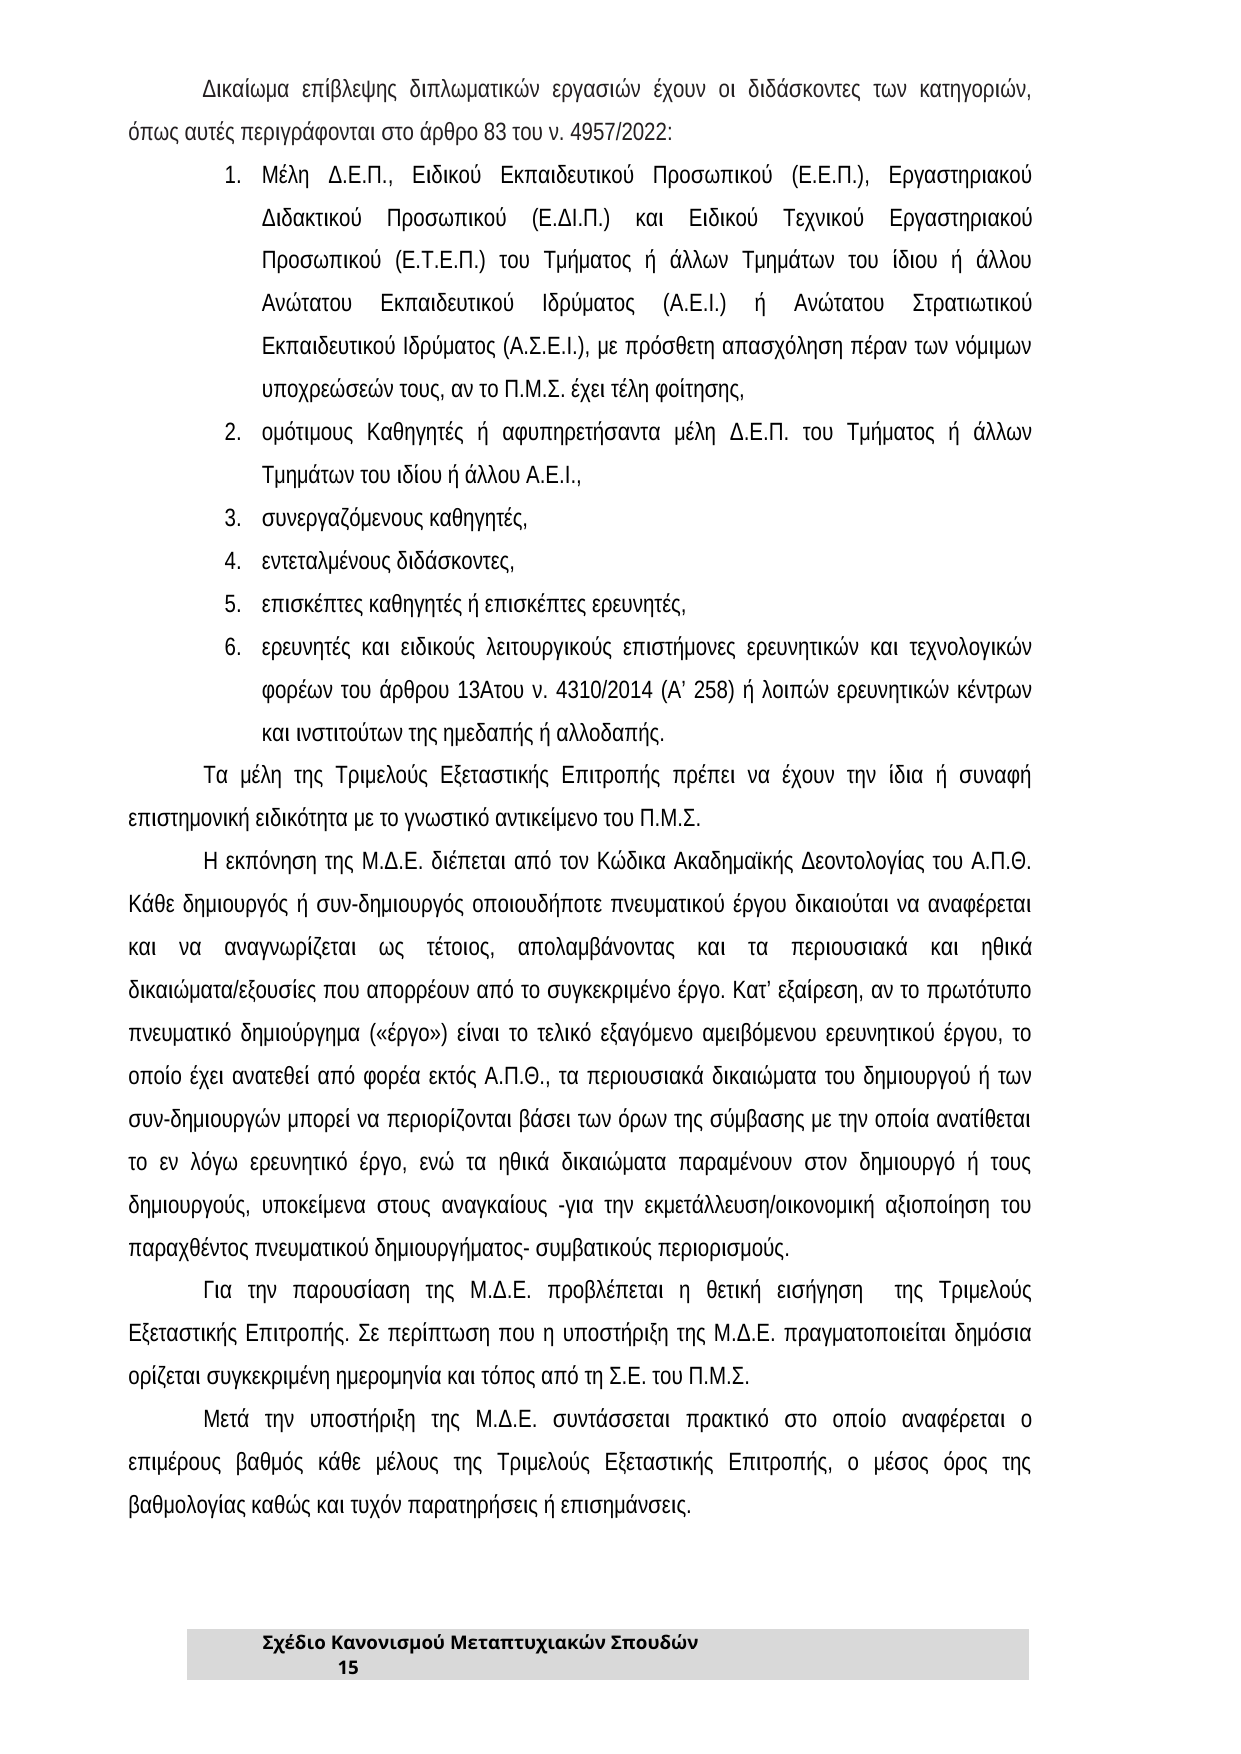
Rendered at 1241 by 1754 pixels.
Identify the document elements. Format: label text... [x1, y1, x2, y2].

list ομότιμους Καθηγητές ή αφυπηρετήσαντα μέλη Δ.Ε.Π. του Τμήματος ή άλλων Τμημάτων του ιδίου ή άλλου Α.Ε.Ι., [224, 417, 1033, 489]
list επισκέπτες καθηγητές ή επισκέπτες ερευνητές, [224, 589, 1033, 617]
list εντεταλμένους διδάσκοντες, [224, 546, 1033, 574]
list Μέλη Δ.Ε.Π., Ειδικού Εκπαιδευτικού Προσωπικού (Ε.Ε.Π.), Εργαστηριακού Διδακτικού Προσωπικού (Ε.ΔΙ.Π.) και Ειδικού Τεχνικού Εργαστηριακού Προσωπικού (Ε.Τ.Ε.Π.) του Τμήματος ή άλλων Τμημάτων του ίδιου ή άλλου Ανώτατου Εκπαιδευτικού Ιδρύματος (Α.Ε.Ι.) ή Ανώτατου Στρατιωτικού Εκπαιδευτικού Ιδρύματος (Α.Σ.Ε.Ι.), με πρόσθετη απασχόληση πέραν των νόμιμων υποχρεώσεών τους, αν το Π.Μ.Σ. έχει τέλη φοίτησης, [224, 160, 1033, 403]
text Η εκπόνηση της Μ.Δ.Ε. διέπεται από τον Κώδικα Ακαδημαϊκής Δεοντολογίας του Α.Π.Θ. Κάθε δημιουργός ή συν-δημιουργός οποιουδήποτε πνευματικού έργου δικαιούται να αναφέρεται και να αναγνωρίζεται ως τέτοιος, απολαμβάνοντας και τα περιουσιακά και ηθικά δικαιώματα/εξουσίες που απορρέουν από το συγκεκριμένο έργο. Κατ’ εξαίρεση, αν το πρωτότυπο πνευματικό δημιούργημα («έργο») είναι το τελικό εξαγόμενο αμειβόμενου ερευνητικού έργου, το οποίο έχει ανατεθεί από φορέα εκτός Α.Π.Θ., τα περιουσιακά δικαιώματα του δημιουργού ή των συν-δημιουργών μπορεί να περιορίζονται βάσει των όρων της σύμβασης με την οποία ανατίθεται το εν λόγω ερευνητικό έργο, ενώ τα ηθικά δικαιώματα παραμένουν στον δημιουργό ή τους δημιουργούς, υποκείμενα στους αναγκαίους -για την εκμετάλλευση/οικονομική αξιοποίηση του παραχθέντος πνευματικού δημιουργήματος- συμβατικούς περιορισμούς. [128, 846, 1033, 1261]
text Για την παρουσίαση της Μ.Δ.Ε. προβλέπεται η θετική εισήγηση της Τριμελούς Εξεταστικής Επιτροπής. Σε περίπτωση που η υποστήριξη της Μ.Δ.Ε. πραγματοποιείται δημόσια ορίζεται συγκεκριμένη ημερομηνία και τόπος από τη Σ.Ε. του Π.Μ.Σ. [128, 1276, 1033, 1390]
text Μετά την υποστήριξη της Μ.Δ.Ε. συντάσσεται πρακτικό στο οποίο αναφέρεται ο επιμέρους βαθμός κάθε μέλους της Τριμελούς Εξεταστικής Επιτροπής, ο μέσος όρος της βαθμολογίας καθώς και τυχόν παρατηρήσεις ή επισημάνσεις. [128, 1404, 1033, 1519]
text Δικαίωμα επίβλεψης διπλωματικών εργασιών έχουν οι διδάσκοντες των κατηγοριών, όπως αυτές περιγράφονται στο άρθρο 83 του ν. 4957/2022: [128, 74, 1033, 145]
list ερευνητές και ειδικούς λειτουργικούς επιστήμονες ερευνητικών και τεχνολογικών φορέων του άρθρου 13Ατου ν. 4310/2014 (Α’ 258) ή λοιπών ερευνητικών κέντρων και ινστιτούτων της ημεδαπής ή αλλοδαπής. [224, 632, 1033, 746]
text Τα μέλη της Τριμελούς Εξεταστικής Επιτροπής πρέπει να έχουν την ίδια ή συναφή επιστημονική ειδικότητα με το γνωστικό αντικείμενο του Π.Μ.Σ. [128, 761, 1033, 832]
list συνεργαζόμενους καθηγητές, [224, 503, 1033, 532]
